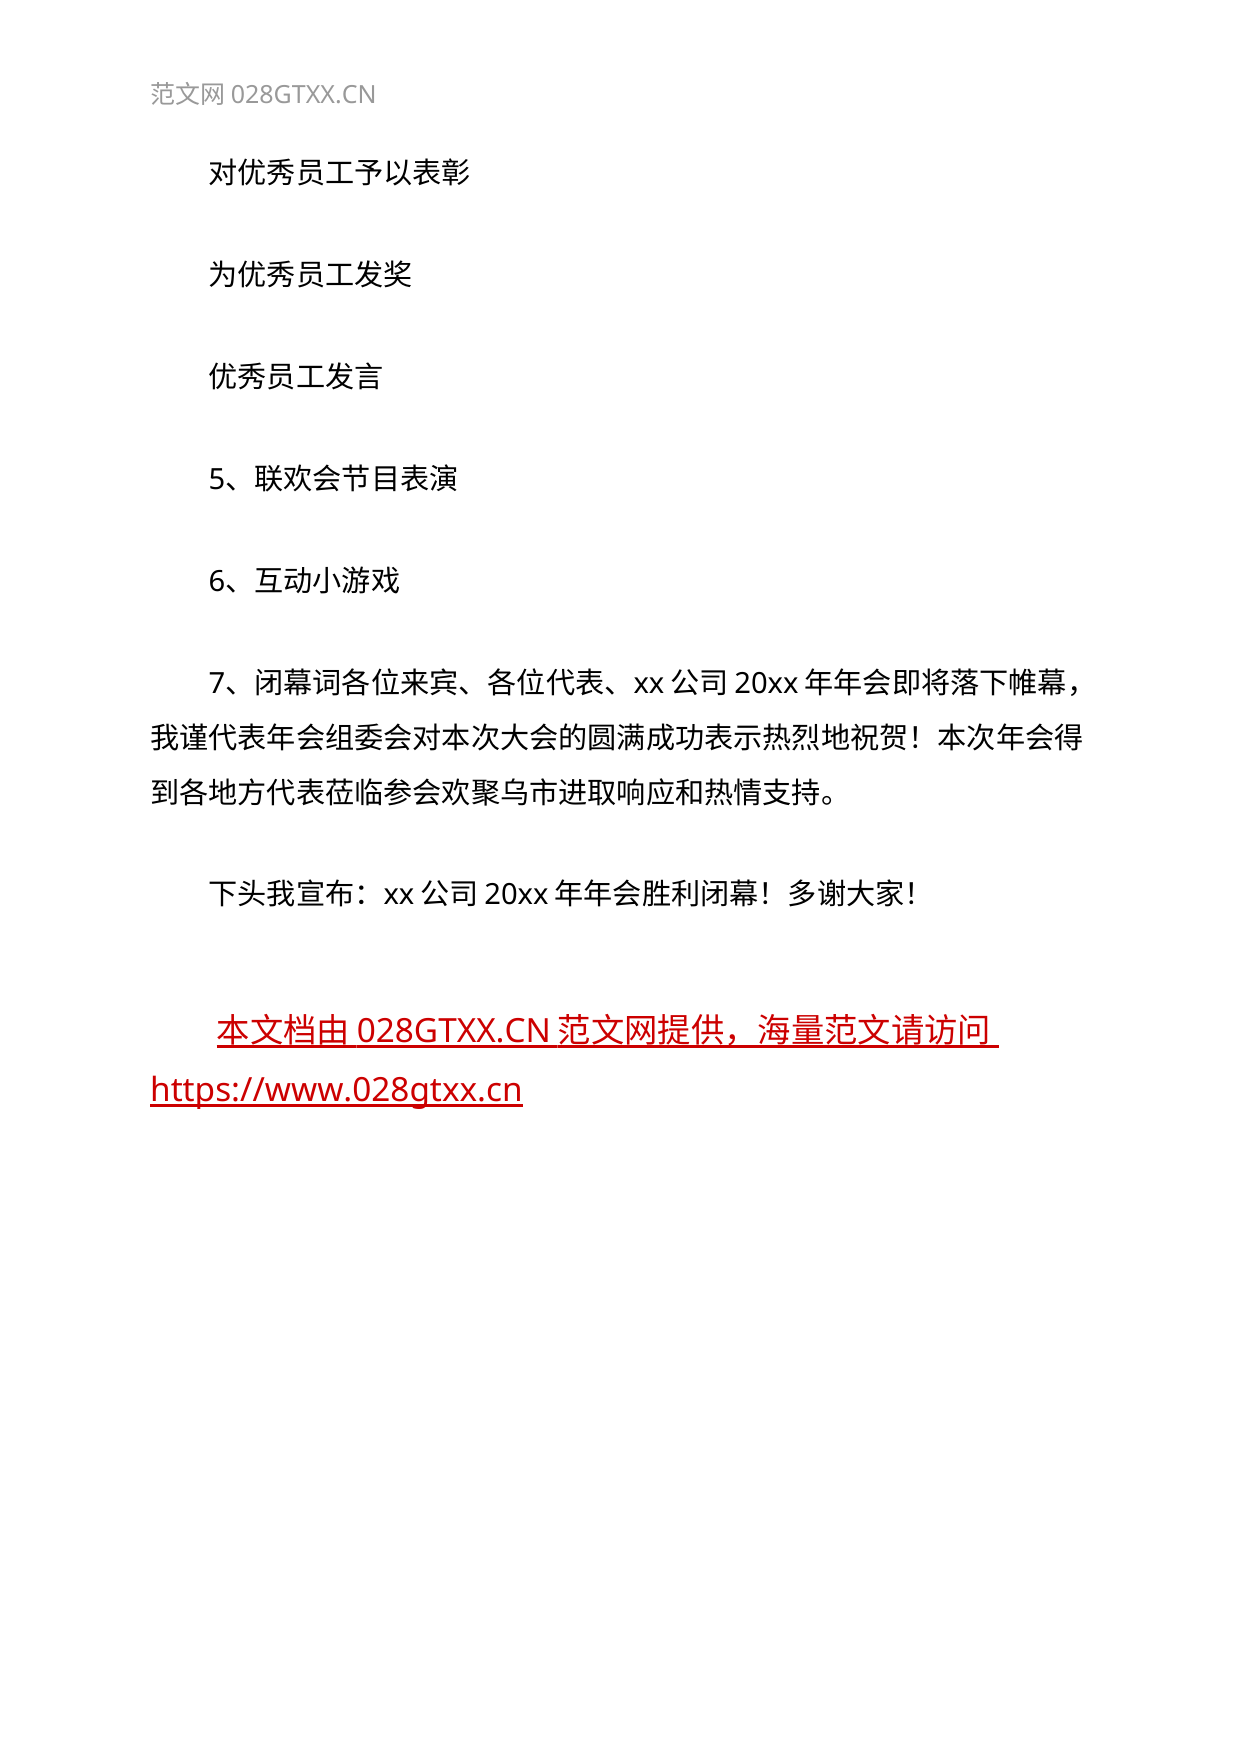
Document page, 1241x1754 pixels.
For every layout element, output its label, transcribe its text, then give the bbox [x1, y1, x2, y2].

text 为优秀员工发奖 [150, 252, 1090, 294]
text 6、互动小游戏 [150, 557, 1090, 600]
text 本文档由028GTXX.CN范文网提供，海量范文请访问 https://www.028gtxx.cn [150, 1004, 1090, 1112]
text 优秀员工发言 [150, 353, 1090, 396]
text 下头我宣布：xx公司20xx年年会胜利闭幕！多谢大家！ [150, 871, 1090, 913]
text 对优秀员工予以表彰 [150, 150, 1090, 192]
text 5、联欢会节目表演 [150, 455, 1090, 498]
text 7、闭幕词各位来宾、各位代表、xx公司20xx年年会即将落下帷幕，我谨代表年会组委会对本次大会的圆满成功表示热烈地祝贺！本次年会得到各地方代表莅临参会欢聚乌市进取响应和热情支持。 [150, 659, 1090, 811]
